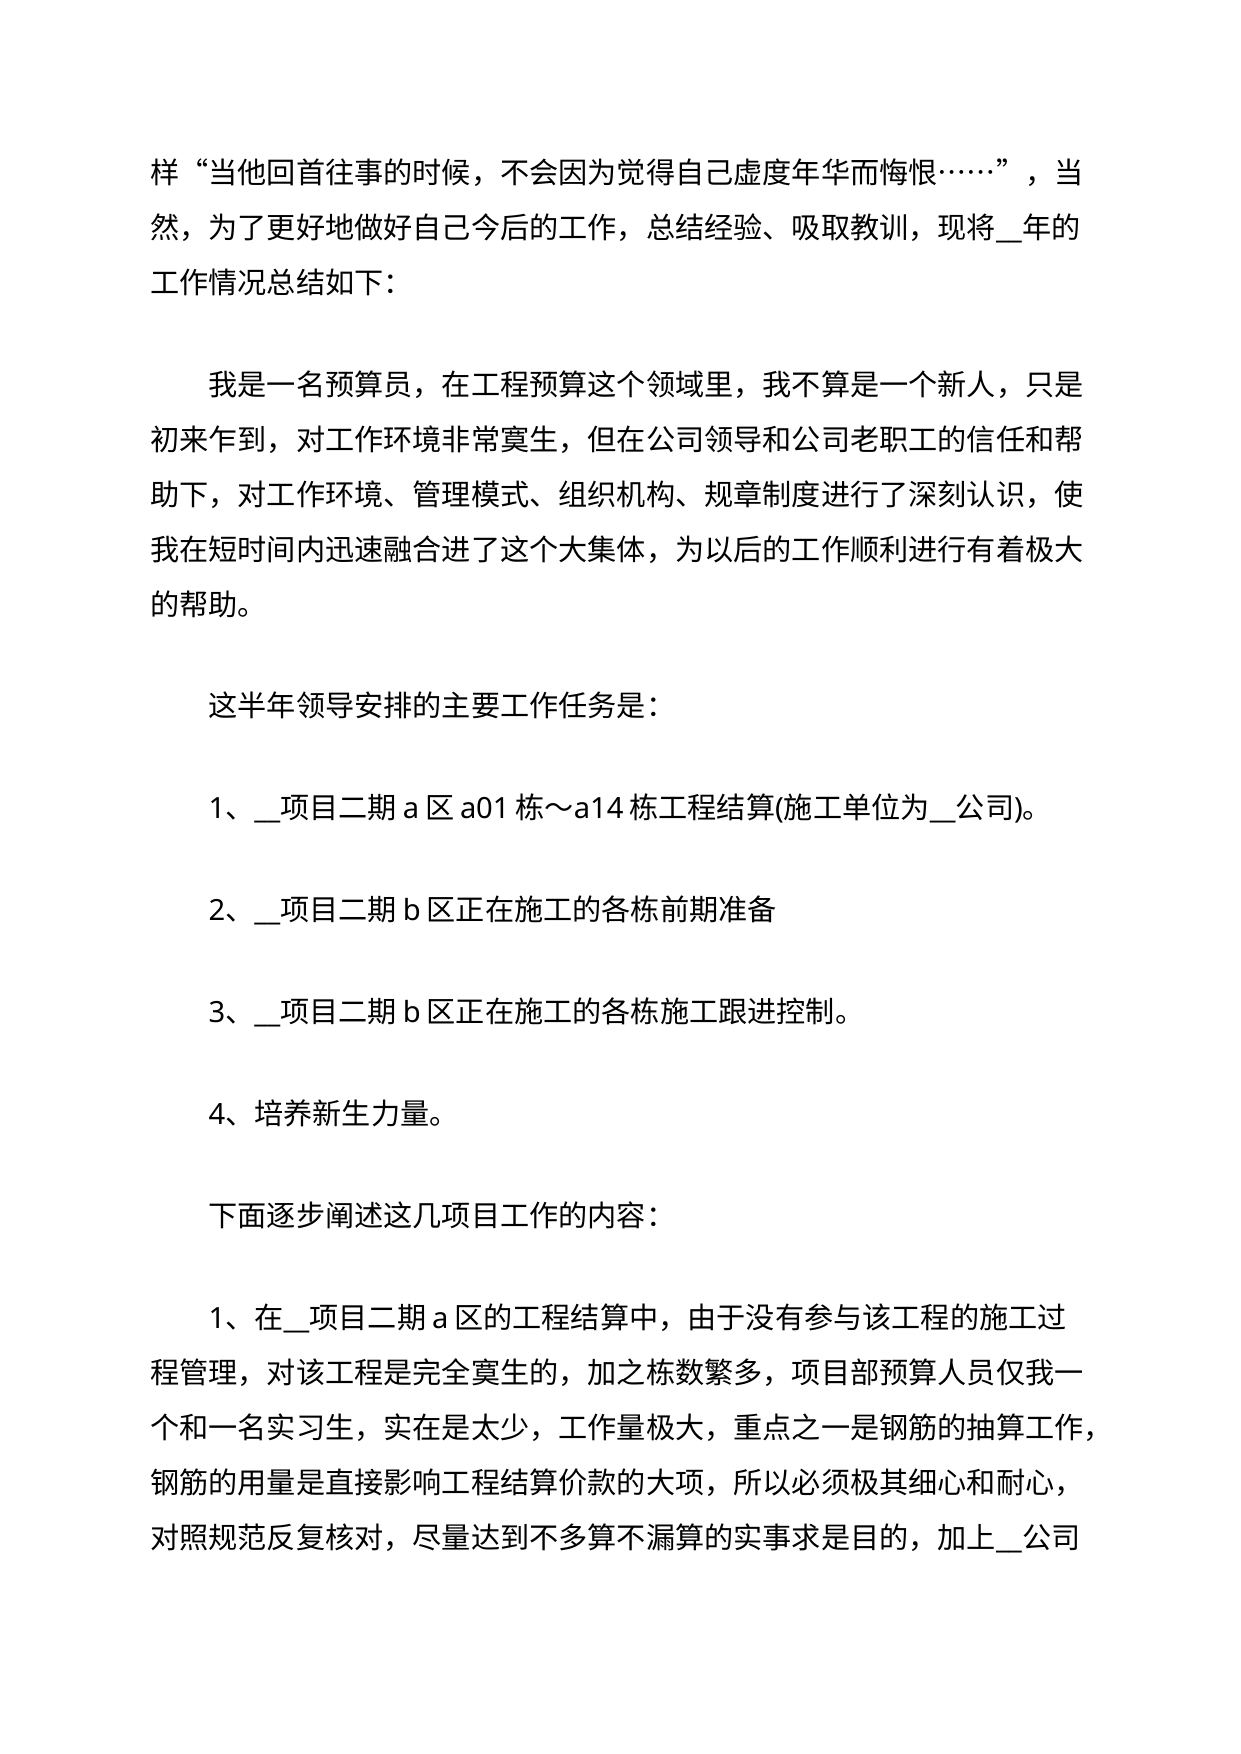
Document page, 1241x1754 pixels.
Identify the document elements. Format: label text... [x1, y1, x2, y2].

text 下面逐步阐述这几项目工作的内容： [150, 1193, 1090, 1235]
text 这半年领导安排的主要工作任务是： [150, 683, 1090, 725]
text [150, 150, 1090, 302]
text 2、__项目二期b区正在施工的各栋前期准备 [150, 887, 1090, 929]
text 3、__项目二期b区正在施工的各栋施工跟进控制。 [150, 989, 1090, 1031]
text 我是一名预算员，在工程预算这个领域里，我不算是一个新人，只是初来乍到，对工作环境非常寞生，但在公司领导和公司老职工的信任和帮助下，对工作环境、管理模式、组织机构、规章制度进行了深刻认识，使我在短时间内迅速融合进了这个大集体，为以后的工作顺利进行有着极大的帮助。 [150, 362, 1090, 623]
text 1、__项目二期a区a01栋～a14栋工程结算(施工单位为__公司)。 [150, 785, 1090, 827]
text 4、培养新生力量。 [150, 1091, 1090, 1133]
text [150, 1294, 1090, 1557]
